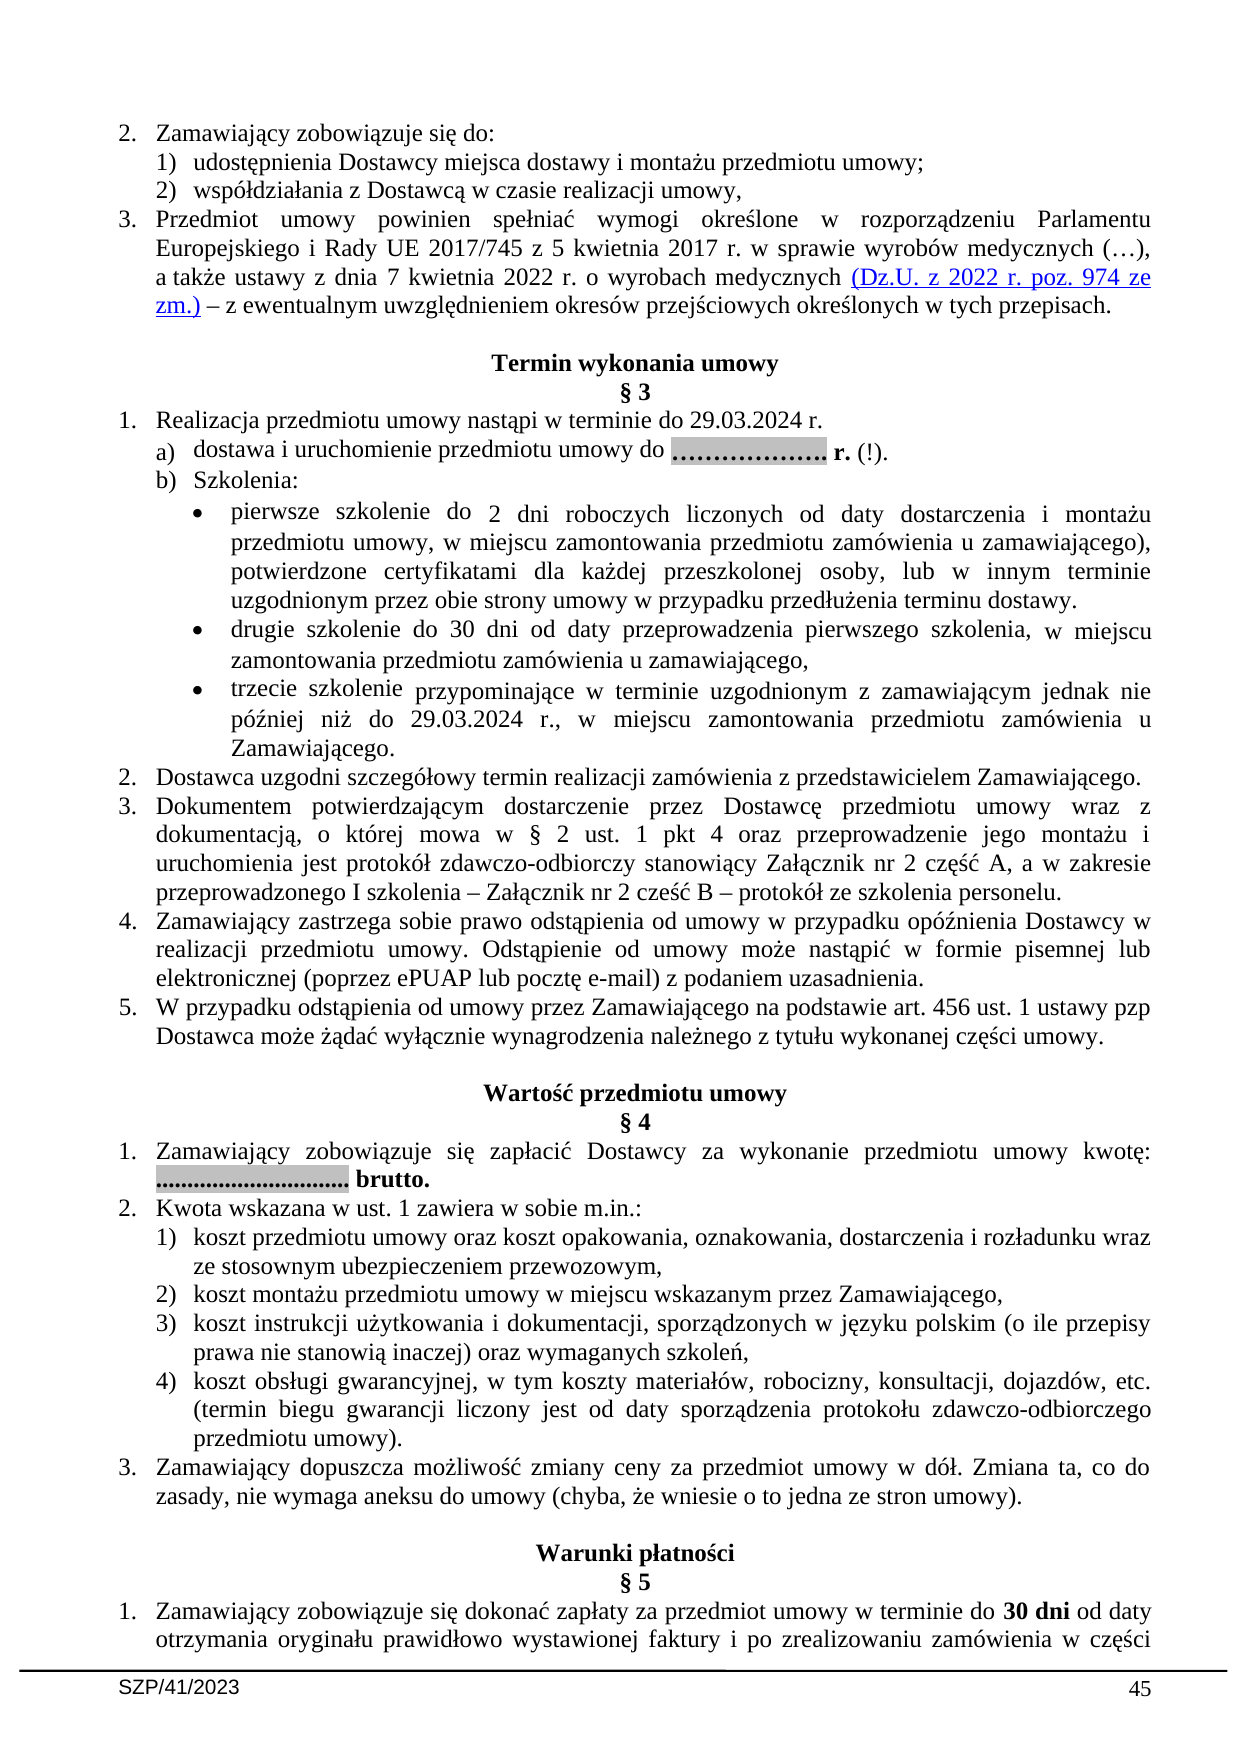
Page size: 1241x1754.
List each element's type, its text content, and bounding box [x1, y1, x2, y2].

list drugie szkolenie do 30 dni od daty przeprowadzenia pierwszego szkolenia, w miejscu zamontowania przedmiotu zamówienia u zamawiającego, [193, 614, 1152, 673]
text Wartość przedmiotu umowy [118, 1078, 1152, 1107]
list Dokumentem potwierdzającym dostarczenie przez Dostawcę przedmiotu umowy wraz z dokumentacją, o której mowa w § 2 ust. 1 pkt 4 oraz przeprowadzenie jego montażu i uruchomienia jest protokół zdawczo-odbiorczy stanowiący Załącznik nr 2 część A, a w zakresie przeprowadzonego I szkolenia – Załącznik nr 2 cześć B – protokół ze szkolenia personelu. [118, 791, 1152, 906]
list Przedmiot umowy powinien spełniać wymogi określone w rozporządzeniu Parlamentu Europejskiego i Rady UE 2017/745 z 5 kwietnia 2017 r. w sprawie wyrobów medycznych (…), a także ustawy z dnia 7 kwietnia 2022 r. o wyrobach medycznych (Dz.U. z 2022 r. poz. 974 ze zm.) – z ewentualnym uwzględnieniem okresów przejściowych określonych w tych przepisach. [118, 204, 1152, 319]
list koszt instrukcji użytkowania i dokumentacji, sporządzonych w języku polskim (o ile przepisy prawa nie stanowią inaczej) oraz wymaganych szkoleń, [156, 1308, 1152, 1366]
list Zamawiający zastrzega sobie prawo odstąpienia od umowy w przypadku opóźnienia Dostawcy w realizacji przedmiotu umowy. Odstąpienie od umowy może nastąpić w formie pisemnej lub elektronicznej (poprzez ePUAP lub pocztę e-mail) z podaniem uzasadnienia. [118, 906, 1152, 992]
list koszt montażu przedmiotu umowy w miejscu wskazanym przez Zamawiającego, [156, 1279, 1152, 1308]
text § 3 [118, 377, 1152, 406]
list Realizacja przedmiotu umowy nastąpi w terminie do 29.03.2024 r. [118, 406, 1152, 434]
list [118, 1596, 1152, 1653]
list Zamawiający zobowiązuje się zapłacić Dostawcy za wykonanie przedmiotu umowy kwotę: ............................... brutto. [118, 1136, 1152, 1193]
text Warunki płatności [118, 1538, 1152, 1567]
text § 5 [118, 1567, 1152, 1596]
text Termin wykonania umowy [118, 348, 1152, 377]
list trzecie szkolenie przypominające w terminie uzgodnionym z zamawiającym jednak nie później niż do 29.03.2024 r., w miejscu zamontowania przedmiotu zamówienia u Zamawiającego. [193, 673, 1152, 762]
list udostępnienia Dostawcy miejsca dostawy i montażu przedmiotu umowy; [156, 147, 1152, 176]
list Dostawca uzgodni szczegółowy termin realizacji zamówienia z przedstawicielem Zamawiającego. [118, 762, 1152, 791]
list pierwsze szkolenie do 2 dni roboczych liczonych od daty dostarczenia i montażu przedmiotu umowy, w miejscu zamontowania przedmiotu zamówienia u zamawiającego), potwierdzone certyfikatami dla każdej przeszkolonej osoby, lub w innym terminie uzgodnionym przez obie strony umowy w przypadku przedłużenia terminu dostawy. [193, 496, 1152, 614]
list Zamawiający zobowiązuje się do: [118, 118, 1152, 147]
list Zamawiający dopuszcza możliwość zmiany ceny za przedmiot umowy w dół. Zmiana ta, co do zasady, nie wymaga aneksu do umowy (chyba, że wniesie o to jedna ze stron umowy). [118, 1452, 1152, 1509]
list Kwota wskazana w ust. 1 zawiera w sobie m.in.: [118, 1193, 1152, 1222]
list koszt obsługi gwarancyjnej, w tym koszty materiałów, robocizny, konsultacji, dojazdów, etc. (termin biegu gwarancji liczony jest od daty sporządzenia protokołu zdawczo-odbiorczego przedmiotu umowy). [156, 1366, 1152, 1452]
list koszt przedmiotu umowy oraz koszt opakowania, oznakowania, dostarczenia i rozładunku wraz ze stosownym ubezpieczeniem przewozowym, [156, 1222, 1152, 1279]
list Szkolenia: [156, 465, 1152, 496]
list dostawa i uruchomienie przedmiotu umowy do ………………. r. (!). [156, 434, 1152, 465]
text § 4 [118, 1107, 1152, 1136]
list współdziałania z Dostawcą w czasie realizacji umowy, [156, 176, 1152, 204]
list W przypadku odstąpienia od umowy przez Zamawiającego na podstawie art. 456 ust. 1 ustawy pzp Dostawca może żądać wyłącznie wynagrodzenia należnego z tytułu wykonanej części umowy. [118, 992, 1152, 1049]
